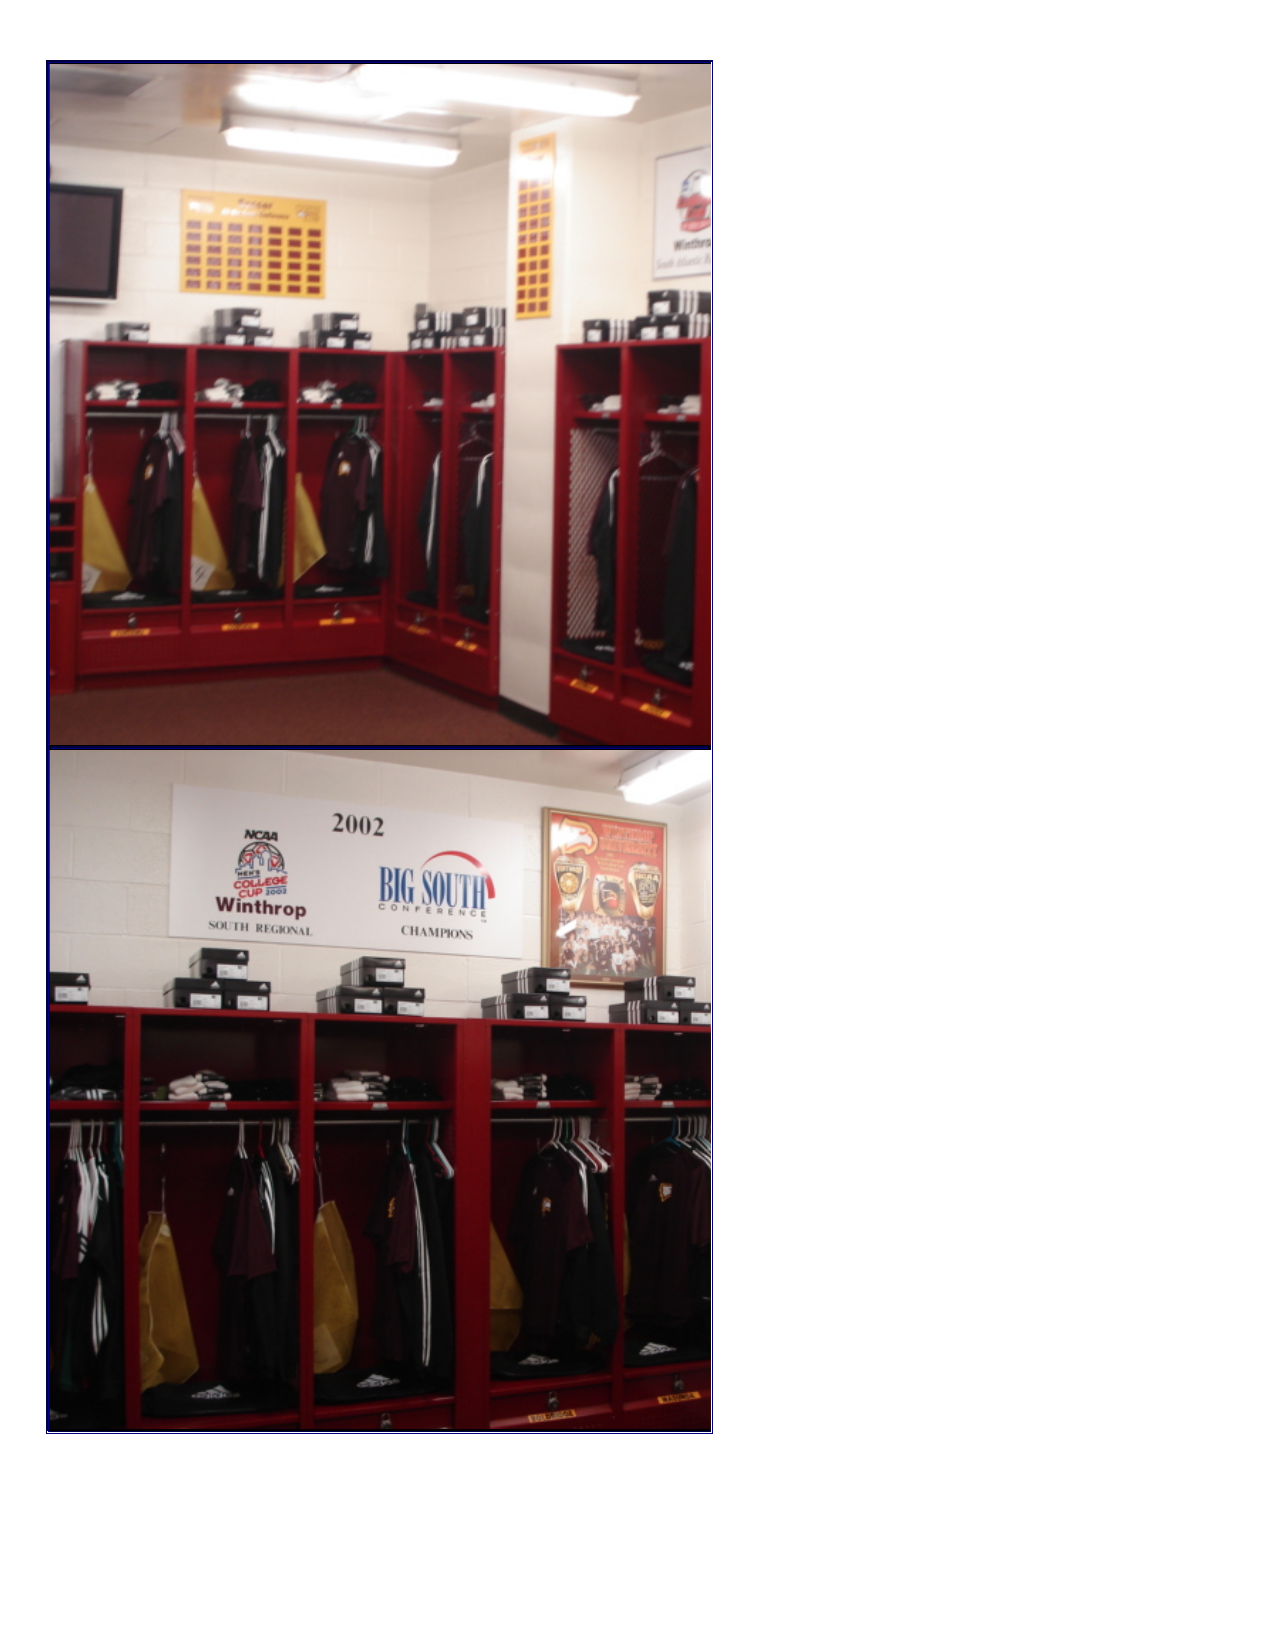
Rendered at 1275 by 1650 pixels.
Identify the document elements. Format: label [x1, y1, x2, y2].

picture [49, 750, 711, 1429]
picture [49, 64, 711, 745]
